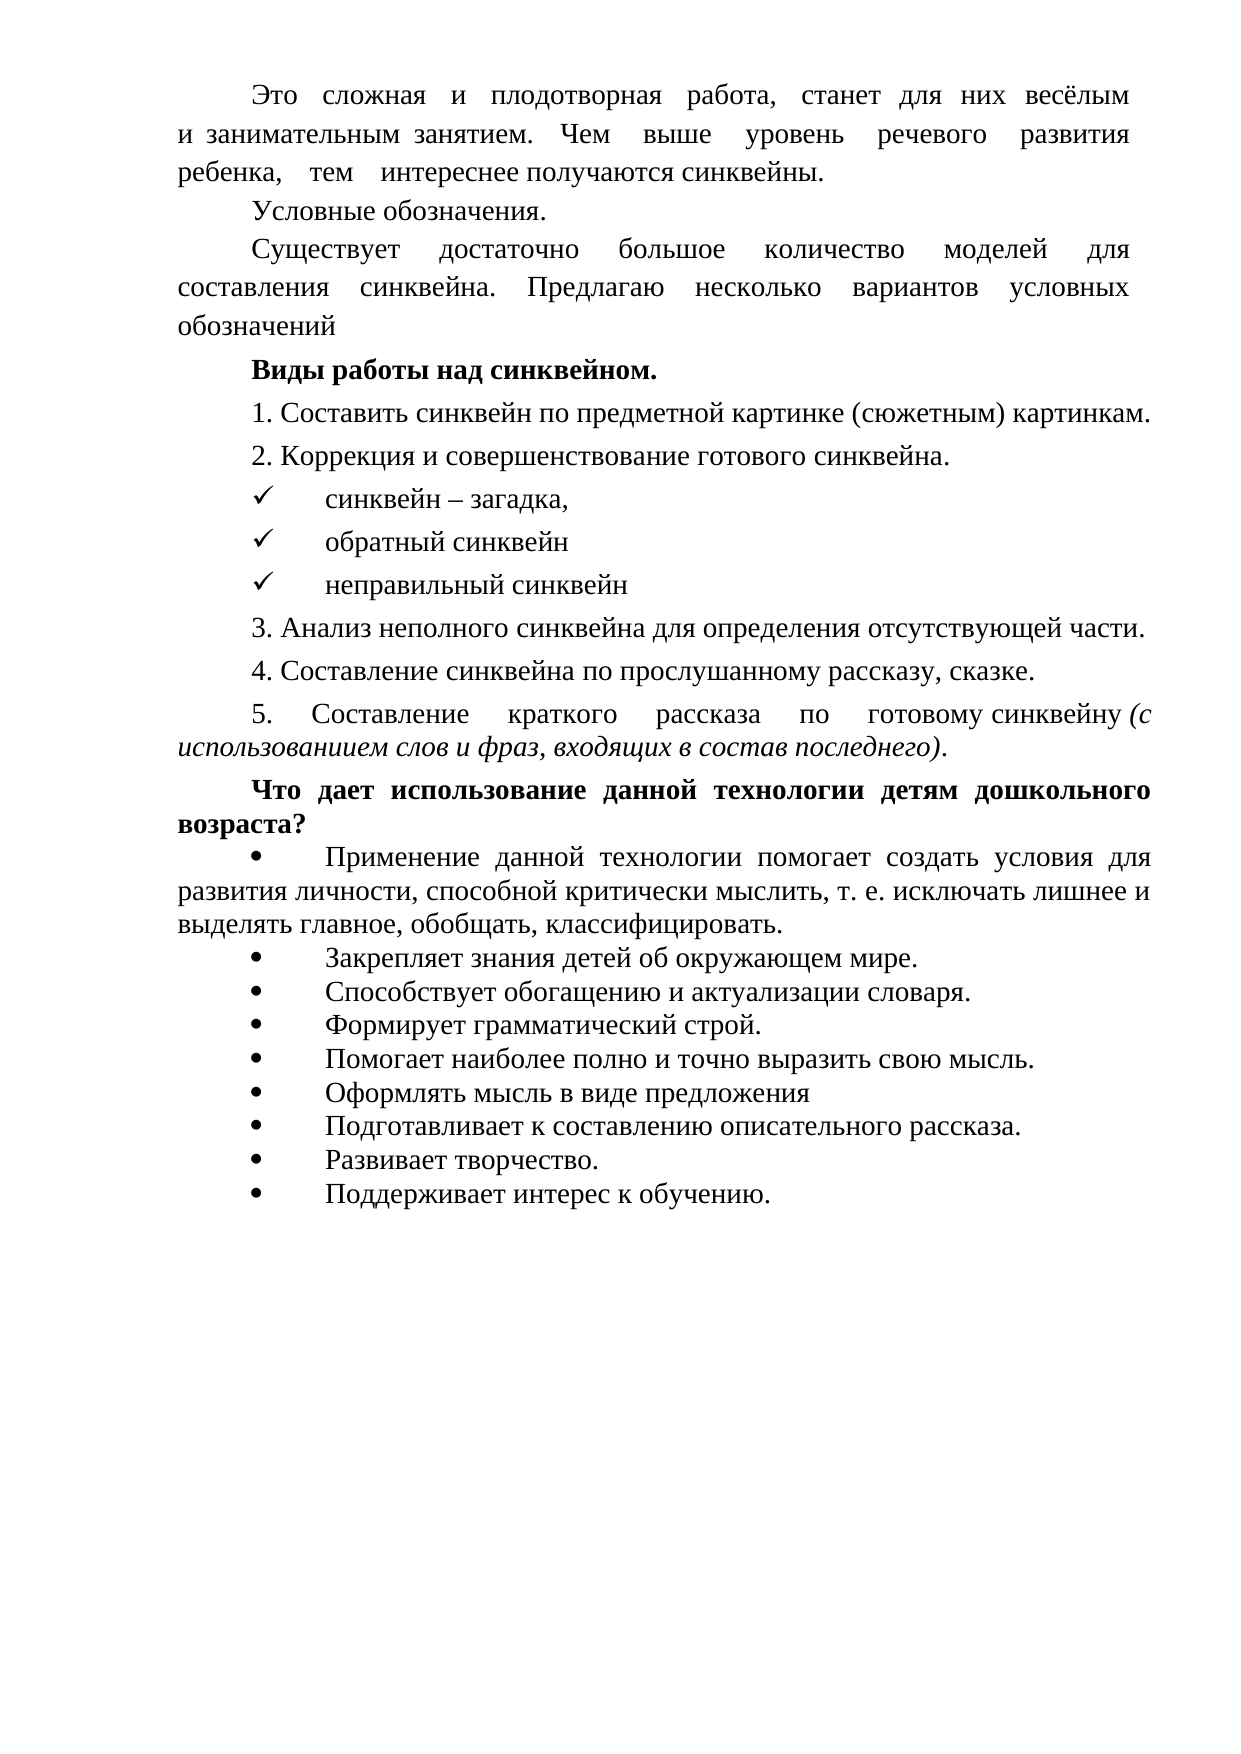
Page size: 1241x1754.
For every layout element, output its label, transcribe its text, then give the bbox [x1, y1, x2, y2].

list Условные обозначения. [177, 189, 1130, 228]
list неправильный синквейн [177, 567, 1152, 601]
text 1. Составить синквейн по предметной картинке (сюжетным) картинкам. [177, 395, 1152, 429]
list Применение данной технологии помогает создать условия для развития личности, способной критически мыслить, т. е. исключать лишнее и выделять главное, обобщать, классифицировать. [177, 839, 1152, 940]
list Развивает творчество. [177, 1142, 1152, 1176]
list Помогает наиболее полно и точно выразить свою мысль. [177, 1041, 1152, 1075]
text Виды работы над синквейном. [177, 352, 1152, 386]
text 5. Составление краткого рассказа по готовому синквейну (с использованиием слов и фраз, входящих в состав последнего). [177, 696, 1152, 763]
list Это сложная и плодотворная работа, станет для них весёлым и занимательным занятием. Чем выше уровень речевого развития ребенка, тем интереснее получаются синквейны. [177, 74, 1130, 189]
list Подготавливает к составлению описательного рассказа. [177, 1108, 1152, 1142]
text 3. Анализ неполного синквейна для определения отсутствующей части. [177, 610, 1152, 644]
list Способствует обогащению и актуализации словаря. [177, 974, 1152, 1007]
list Существует достаточно большое количество моделей для составления синквейна. Предлагаю несколько вариантов условных обозначений [177, 228, 1130, 343]
list Формирует грамматический строй. [177, 1007, 1152, 1041]
list Оформлять мысль в виде предложения [177, 1075, 1152, 1108]
text 4. Составление синквейна по прослушанному рассказу, сказке. [177, 653, 1152, 687]
text 2. Коррекция и совершенствование готового синквейна. [177, 438, 1152, 472]
text Что дает использование данной технологии детям дошкольного возраста? [177, 772, 1152, 839]
list синквейн – загадка, [177, 481, 1152, 515]
list обратный синквейн [177, 524, 1152, 558]
list Поддерживает интерес к обучению. [177, 1176, 1152, 1209]
list Закрепляет знания детей об окружающем мире. [177, 940, 1152, 974]
